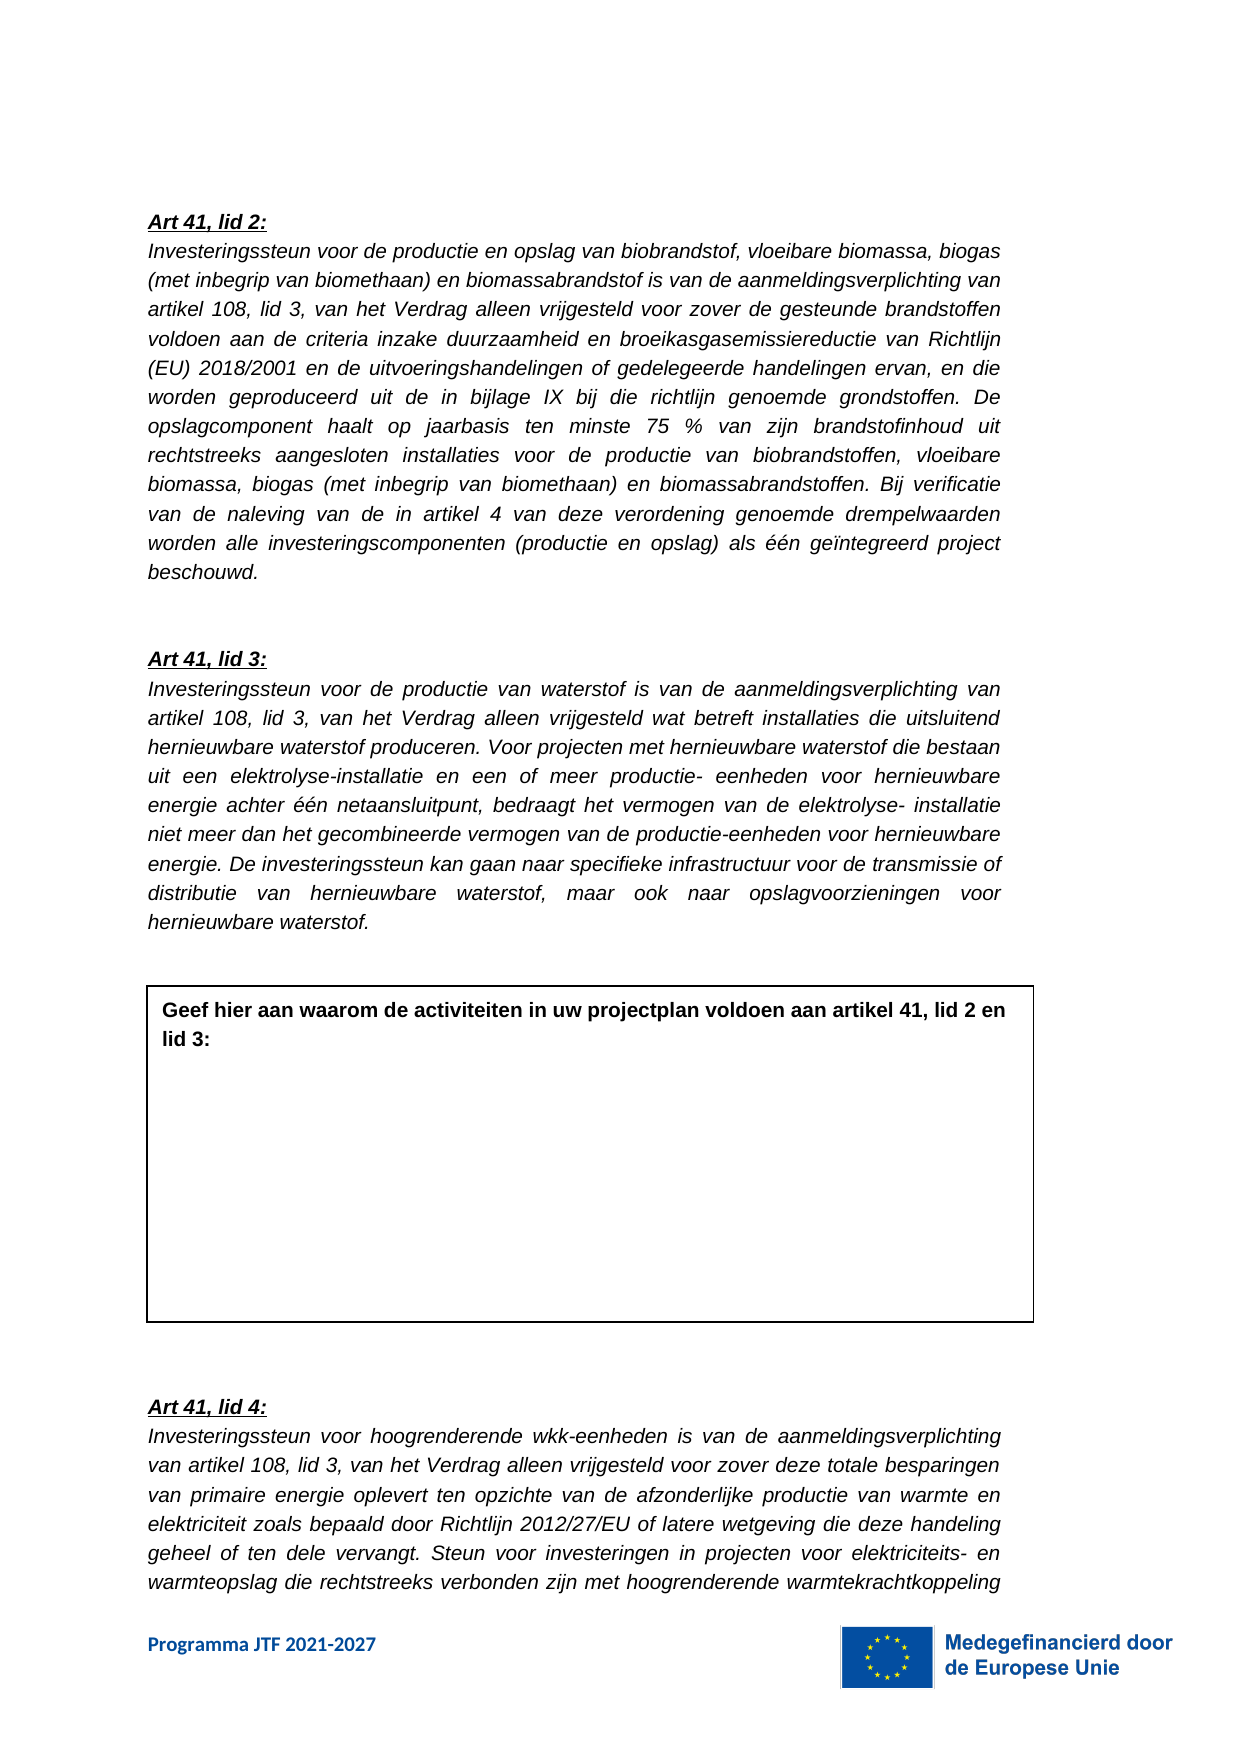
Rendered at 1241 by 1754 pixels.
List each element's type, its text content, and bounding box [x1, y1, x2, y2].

text Art 41, lid 4: [148, 1391, 1004, 1420]
picture [838, 1623, 1179, 1690]
text Investeringssteun voor de productie en opslag van biobrandstof, vloeibare biomassa, biogas (met inbegrip van biomethaan) en biomassabrandstof is van de aanmeldingsverplichting van artikel 108, lid 3, van het Verdrag alleen vrijgesteld voor zover de gesteunde brandstoffen voldoen aan de criteria inzake duurzaamheid en broeikasgasemissiereductie van Richtlijn (EU) 2018/2001 en de uitvoeringshandelingen of gedelegeerde handelingen ervan, en die worden geproduceerd uit de in bijlage IX bij die richtlijn genoemde grondstoffen. De opslagcomponent haalt op jaarbasis ten minste 75 % van zijn brandstofinhoud uit rechtstreeks aangesloten installaties voor de productie van biobrandstoffen, vloeibare biomassa, biogas (met inbegrip van biomethaan) en biomassabrandstoffen. Bij verificatie van de naleving van de in artikel 4 van deze verordening genoemde drempelwaarden worden alle investeringscomponenten (productie en opslag) als één geïntegreerd project beschouwd. [148, 235, 1004, 585]
text Art 41, lid 2: [148, 206, 1004, 235]
text Investeringssteun voor de productie van waterstof is van de aanmeldingsverplichting van artikel 108, lid 3, van het Verdrag alleen vrijgesteld wat betreft installaties die uitsluitend hernieuwbare waterstof produceren. Voor projecten met hernieuwbare waterstof die bestaan uit een elektrolyse-installatie en een of meer productie- eenheden voor hernieuwbare energie achter één netaansluitpunt, bedraagt het vermogen van de elektrolyse- installatie niet meer dan het gecombineerde vermogen van de productie-eenheden voor hernieuwbare energie. De investeringssteun kan gaan naar specifieke infrastructuur voor de transmissie of distributie van hernieuwbare waterstof, maar ook naar opslagvoorzieningen voor hernieuwbare waterstof. [148, 673, 1004, 935]
text Art 41, lid 3: [148, 643, 1004, 673]
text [148, 1420, 1004, 1595]
